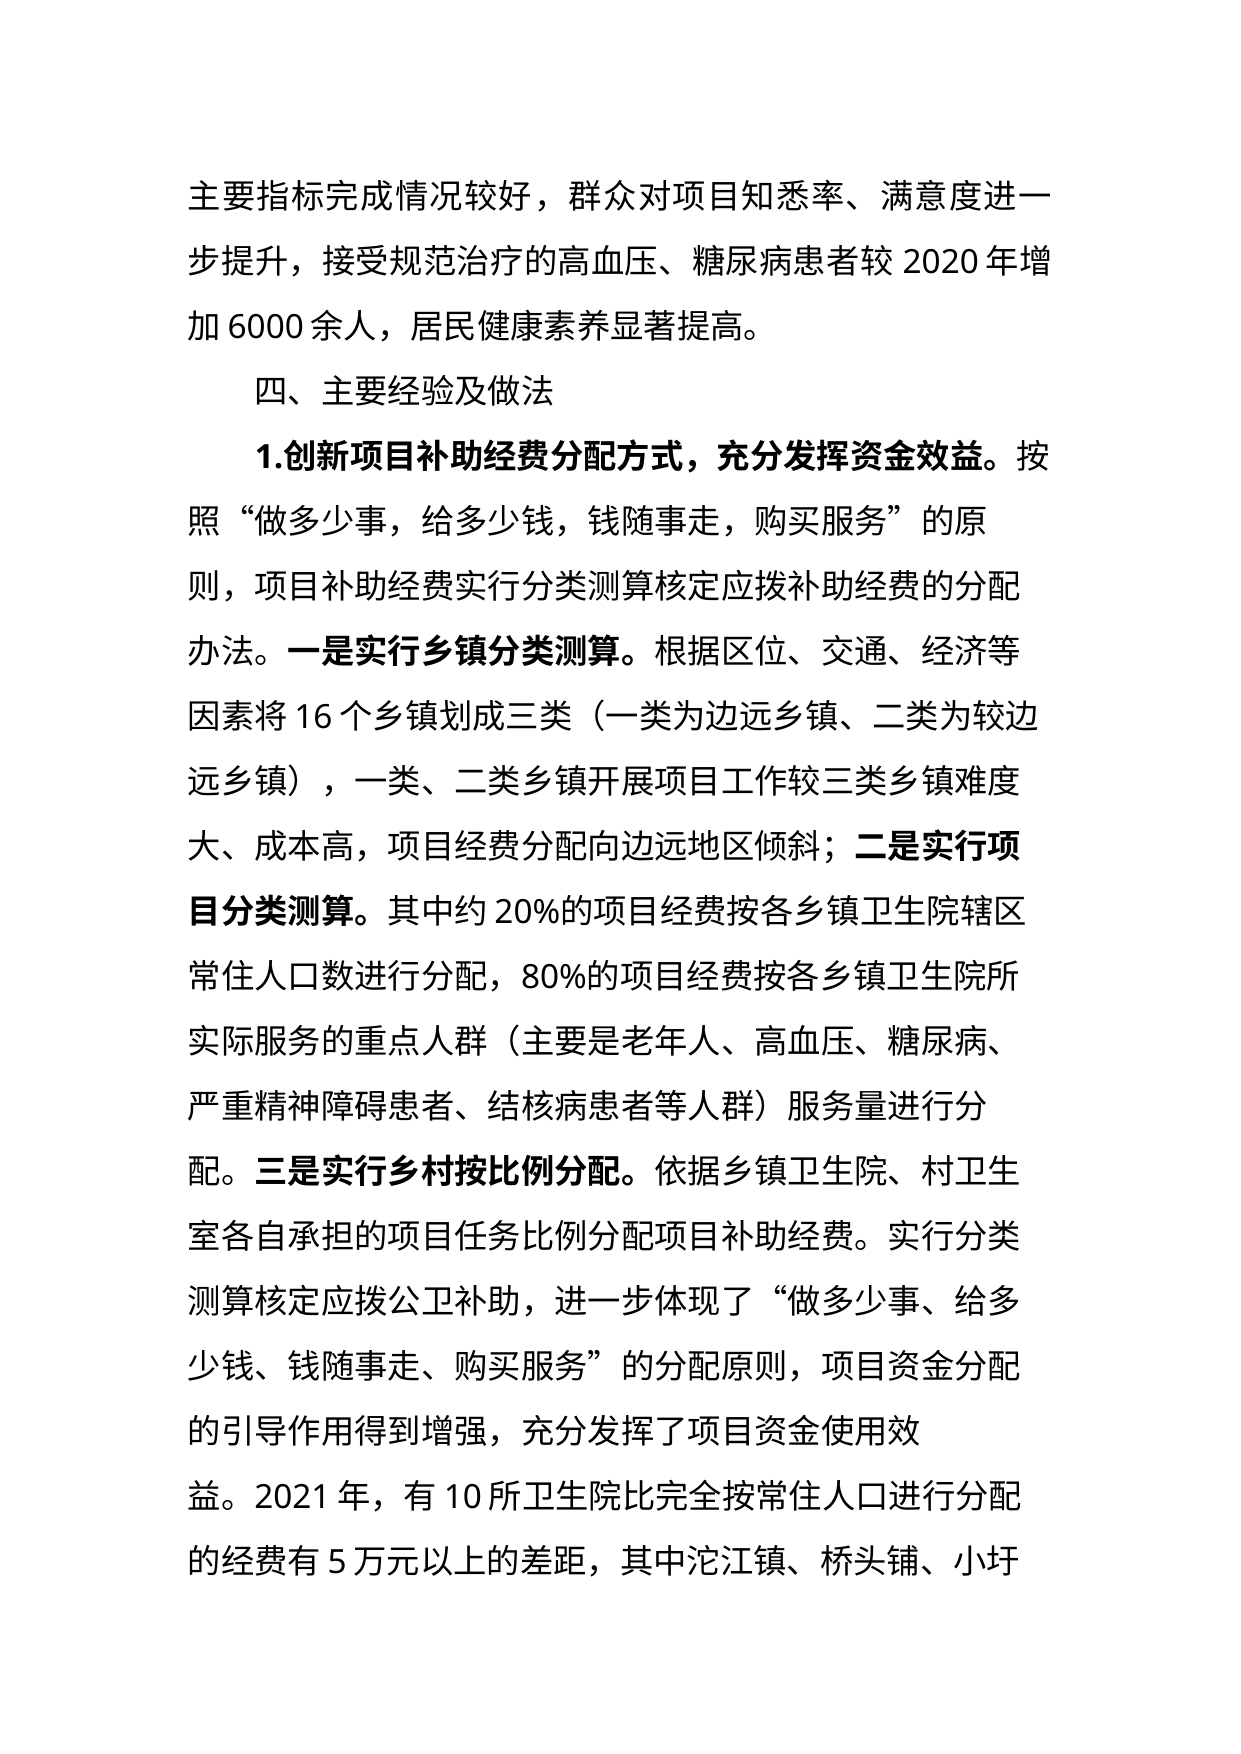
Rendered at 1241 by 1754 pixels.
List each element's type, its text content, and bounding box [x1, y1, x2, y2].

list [187, 422, 1053, 1592]
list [187, 162, 1053, 357]
text 四、主要经验及做法 [187, 357, 1053, 422]
